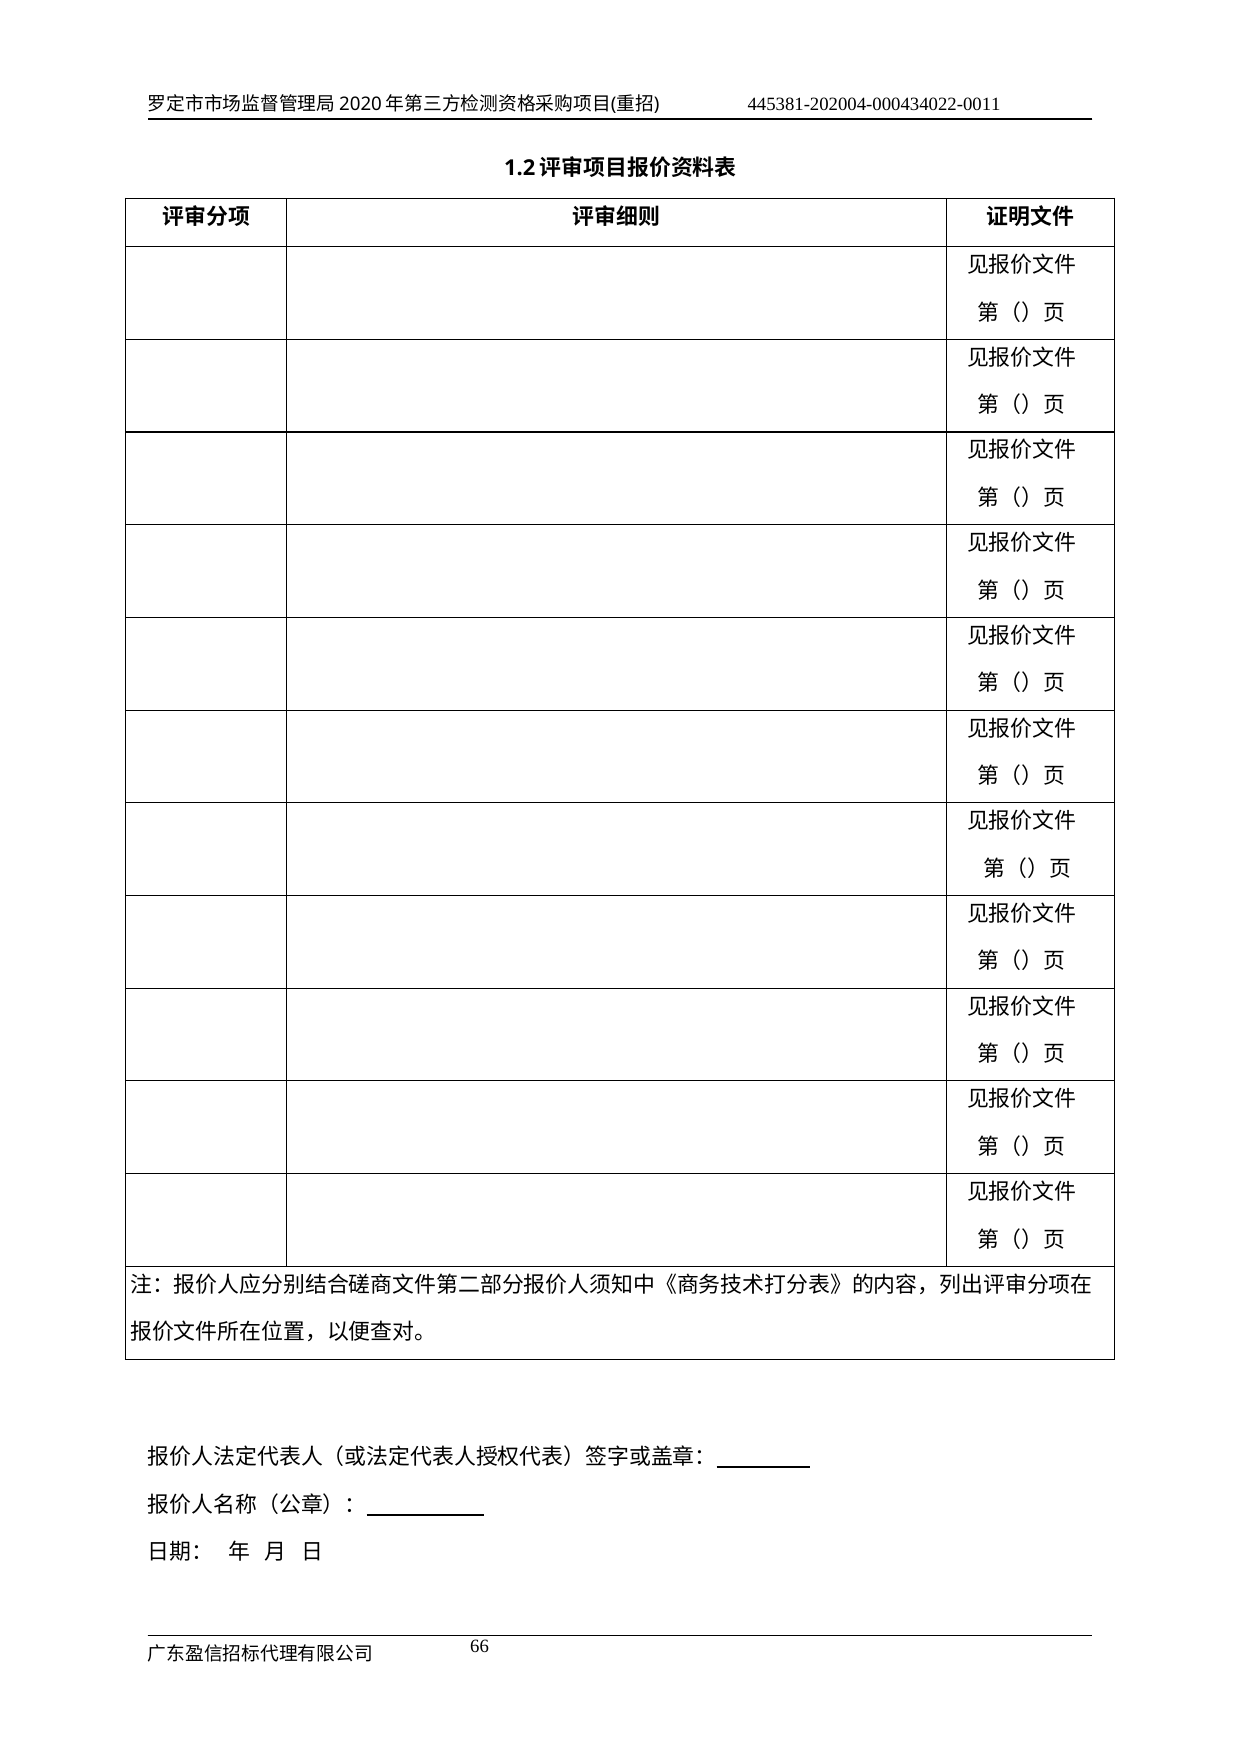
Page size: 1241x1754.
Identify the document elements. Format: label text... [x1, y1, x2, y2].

table_cell 见报价文件 第（）页 [947, 433, 1114, 524]
table_cell [126, 1174, 286, 1266]
text 报价人名称（公章）： [148, 1487, 1092, 1518]
table_header 评审分项 [126, 199, 286, 246]
table_cell 见报价文件 第（）页 [947, 618, 1114, 709]
text 1.2评审项目报价资料表 [148, 150, 1092, 182]
table_cell [287, 340, 946, 431]
table_cell [287, 711, 946, 802]
table_cell [287, 989, 946, 1080]
table_cell [126, 896, 286, 988]
text 日期： 年 月 日 [148, 1534, 1092, 1566]
table_cell 见报价文件 第（）页 [947, 1081, 1114, 1173]
table_cell [126, 340, 286, 431]
table_cell [287, 896, 946, 988]
table_cell [126, 618, 286, 709]
table_cell [287, 433, 946, 524]
table_cell [126, 803, 286, 895]
table_cell 见报价文件 第（）页 [947, 989, 1114, 1080]
table_cell [287, 1081, 946, 1173]
table_cell 见报价文件 第（）页 [947, 1174, 1114, 1266]
table_cell [287, 1174, 946, 1266]
table_cell [126, 525, 286, 617]
table_cell 见报价文件 第（）页 [947, 896, 1114, 988]
table_cell 见报价文件 第（）页 [947, 711, 1114, 802]
table_cell 见报价文件 第（）页 [947, 803, 1114, 895]
table_cell 见报价文件 第（）页 [947, 247, 1114, 339]
table_cell 见报价文件 第（）页 [947, 340, 1114, 431]
table_cell [126, 989, 286, 1080]
table_cell [287, 803, 946, 895]
table_header 证明文件 [947, 199, 1114, 246]
table_header 评审细则 [287, 199, 946, 246]
table_cell [126, 711, 286, 802]
table_cell [126, 247, 286, 339]
table_cell [287, 247, 946, 339]
table_cell [126, 1081, 286, 1173]
table_cell [126, 433, 286, 524]
table_cell 见报价文件 第（）页 [947, 525, 1114, 617]
table_cell [287, 525, 946, 617]
table_cell 注：报价人应分别结合磋商文件第二部分报价人须知中《商务技术打分表》的内容，列出评审分项在报价文件所在位置，以便查对。 [126, 1267, 1114, 1358]
table_cell [287, 618, 946, 709]
text 报价人法定代表人（或法定代表人授权代表）签字或盖章： [148, 1439, 1092, 1471]
